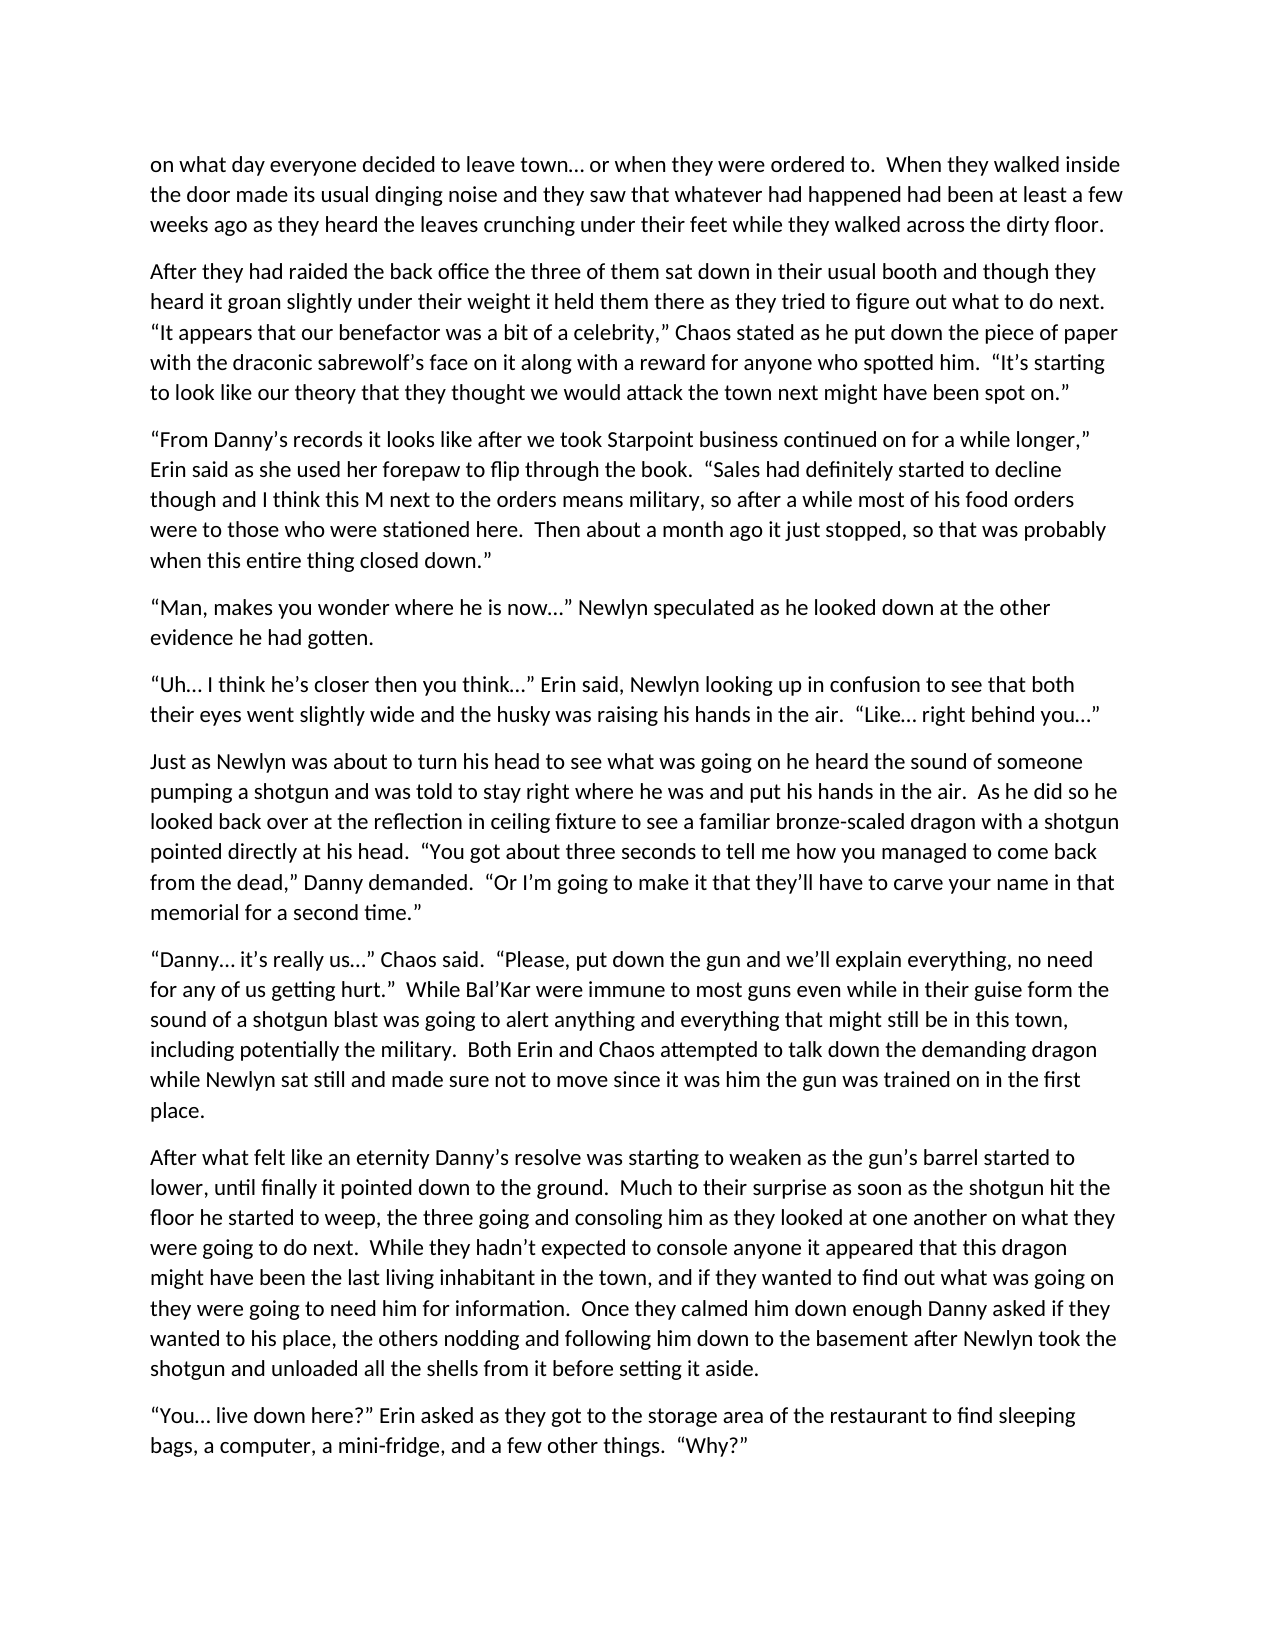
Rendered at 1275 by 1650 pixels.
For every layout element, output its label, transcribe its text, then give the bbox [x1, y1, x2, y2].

text After what felt like an eternity Danny’s resolve was starting to weaken as the gun’s barrel started to lower, until finally it pointed down to the ground. Much to their surprise as soon as the shotgun hit the floor he started to weep, the three going and consoling him as they looked at one another on what they were going to do next. While they hadn’t expected to console anyone it appeared that this dragon might have been the last living inhabitant in the town, and if they wanted to find out what was going on they were going to need him for information. Once they calmed him down enough Danny asked if they wanted to his place, the others nodding and following him down to the basement after Newlyn took the shotgun and unloaded all the shells from it before setting it aside. [150, 1143, 1125, 1382]
text “Danny… it’s really us…” Chaos said. “Please, put down the gun and we’ll explain everything, no need for any of us getting hurt.” While Bal’Kar were immune to most guns even while in their guise form the sound of a shotgun blast was going to alert anything and everything that might still be in this town, including potentially the military. Both Erin and Chaos attempted to talk down the demanding dragon while Newlyn sat still and made sure not to move since it was him the gun was trained on in the first place. [150, 945, 1125, 1124]
text “From Danny’s records it looks like after we took Starpoint business continued on for a while longer,” Erin said as she used her forepaw to flip through the book. “Sales had definitely started to decline though and I think this M next to the orders means military, so after a while most of his food orders were to those who were stationed here. Then about a month ago it just stopped, so that was probably when this entire thing closed down.” [150, 425, 1125, 574]
text Just as Newlyn was about to turn his head to see what was going on he heard the sound of someone pumping a shotgun and was told to stay right where he was and put his hands in the air. As he did so he looked back over at the reflection in ceiling fixture to see a familiar bronze-scaled dragon with a shotgun pointed directly at his head. “You got about three seconds to tell me how you managed to come back from the dead,” Danny demanded. “Or I’m going to make it that they’ll have to carve your name in that memorial for a second time.” [150, 747, 1125, 926]
text After they had raided the back office the three of them sat down in their usual booth and though they heard it groan slightly under their weight it held them there as they tried to figure out what to do next. “It appears that our benefactor was a bit of a celebrity,” Chaos stated as he put down the piece of paper with the draconic sabrewolf’s face on it along with a reward for anyone who spotted him. “It’s starting to look like our theory that they thought we would attack the town next might have been spot on.” [150, 257, 1125, 406]
text “Man, makes you wonder where he is now…” Newlyn speculated as he looked down at the other evidence he had gotten. [150, 593, 1125, 651]
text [150, 150, 1125, 238]
text “You… live down here?” Erin asked as they got to the storage area of the restaurant to find sleeping bags, a computer, a mini-fridge, and a few other things. “Why?” [150, 1401, 1125, 1459]
text “Uh… I think he’s closer then you think…” Erin said, Newlyn looking up in confusion to see that both their eyes went slightly wide and the husky was raising his hands in the air. “Like… right behind you…” [150, 670, 1125, 728]
